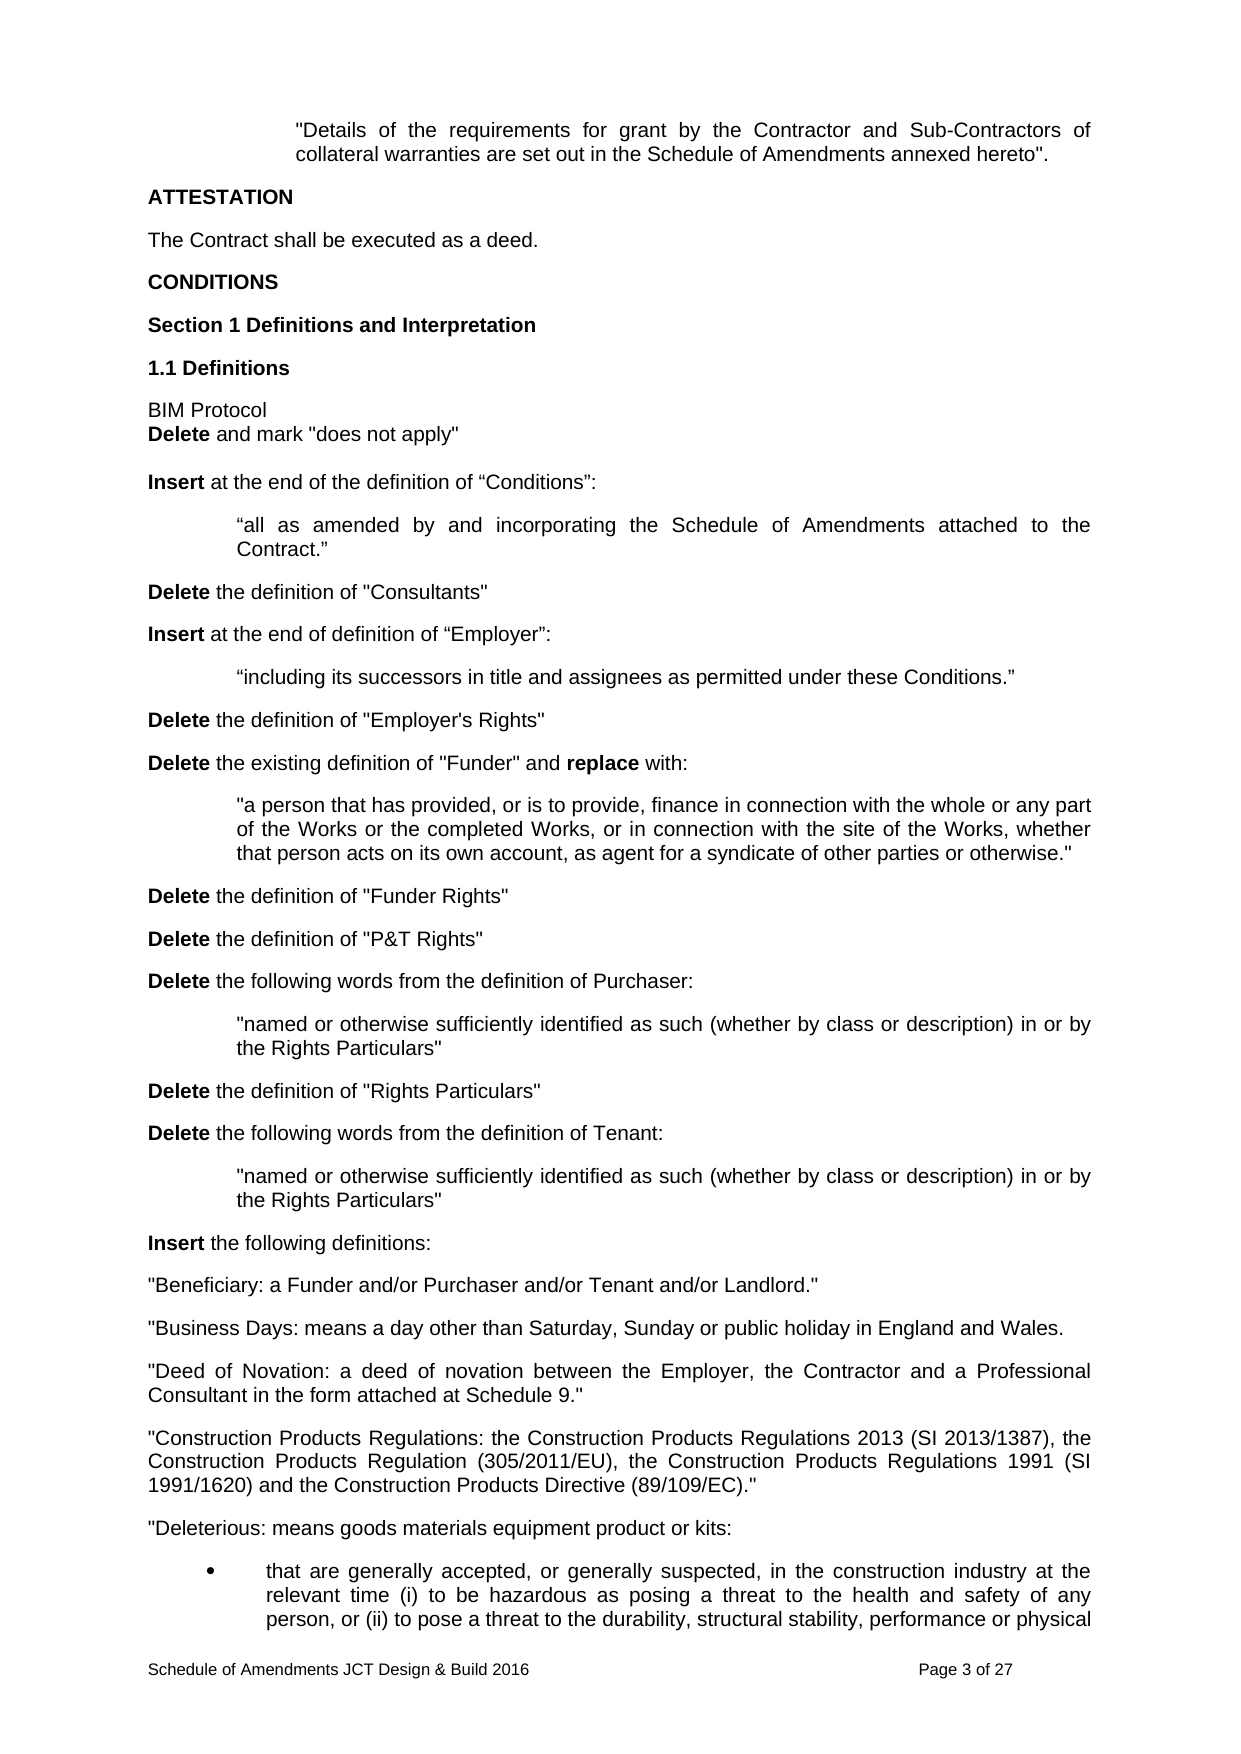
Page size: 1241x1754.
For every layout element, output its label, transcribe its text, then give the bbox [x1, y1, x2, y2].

list Delete the definition of "P&T Rights" [148, 926, 1092, 950]
list Delete the existing definition of "Funder" and replace with: [148, 750, 1092, 774]
list Delete the definition of "Funder Rights" [148, 884, 1092, 908]
text BIM Protocol [148, 398, 1092, 422]
text CONDITIONS [148, 270, 1092, 294]
list Delete the following words from the definition of Tenant: [148, 1121, 1092, 1145]
text "named or otherwise sufficiently identified as such (whether by class or description) in or by the Rights Particulars" [236, 1012, 1092, 1060]
list "Deed of Novation: a deed of novation between the Employer, the Contractor and a Professional Consultant in the form attached at Schedule 9." [148, 1359, 1092, 1407]
text "Business Days: means a day other than Saturday, Sunday or public holiday in England and Wales. [148, 1316, 1092, 1340]
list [207, 1559, 1092, 1631]
list Delete the following words from the definition of Purchaser: [148, 969, 1092, 993]
list Delete the definition of "Employer's Rights" [148, 708, 1092, 732]
text 1.1 Definitions [148, 356, 1092, 379]
text “all as amended by and incorporating the Schedule of Amendments attached to the Contract.” [236, 513, 1092, 561]
text Insert at the end of the definition of “Conditions”: [148, 470, 1092, 494]
text The Contract shall be executed as a deed. [148, 227, 1092, 251]
text Insert the following definitions: [148, 1231, 1092, 1254]
text "named or otherwise sufficiently identified as such (whether by class or description) in or by the Rights Particulars" [236, 1164, 1092, 1212]
text Delete and mark "does not apply" [148, 422, 1092, 446]
text Delete the definition of "Consultants" [148, 579, 1092, 603]
text "Construction Products Regulations: the Construction Products Regulations 2013 (SI 2013/1387), the Construction Products Regulation (305/2011/EU), the Construction Products Regulations 1991 (SI 1991/1620) and the Construction Products Directive (89/109/EC)." [148, 1425, 1092, 1497]
list “including its successors in title and assignees as permitted under these Conditions.” [236, 665, 1092, 689]
text ATTESTATION [148, 185, 1092, 209]
list Insert at the end of definition of “Employer”: [148, 622, 1092, 646]
text "Details of the requirements for grant by the Contractor and Sub-Contractors of collateral warranties are set out in the Schedule of Amendments annexed hereto". [295, 118, 1092, 166]
text "Deleterious: means goods materials equipment product or kits: [148, 1516, 1092, 1540]
list "a person that has provided, or is to provide, finance in connection with the whole or any part of the Works or the completed Works, or in connection with the site of the Works, whether that person acts on its own account, as agent for a syndicate of other parties or otherwise." [236, 793, 1092, 865]
list "Beneficiary: a Funder and/or Purchaser and/or Tenant and/or Landlord." [148, 1273, 1092, 1297]
text Section 1 Definitions and Interpretation [148, 313, 1092, 337]
list Delete the definition of "Rights Particulars" [148, 1078, 1092, 1102]
